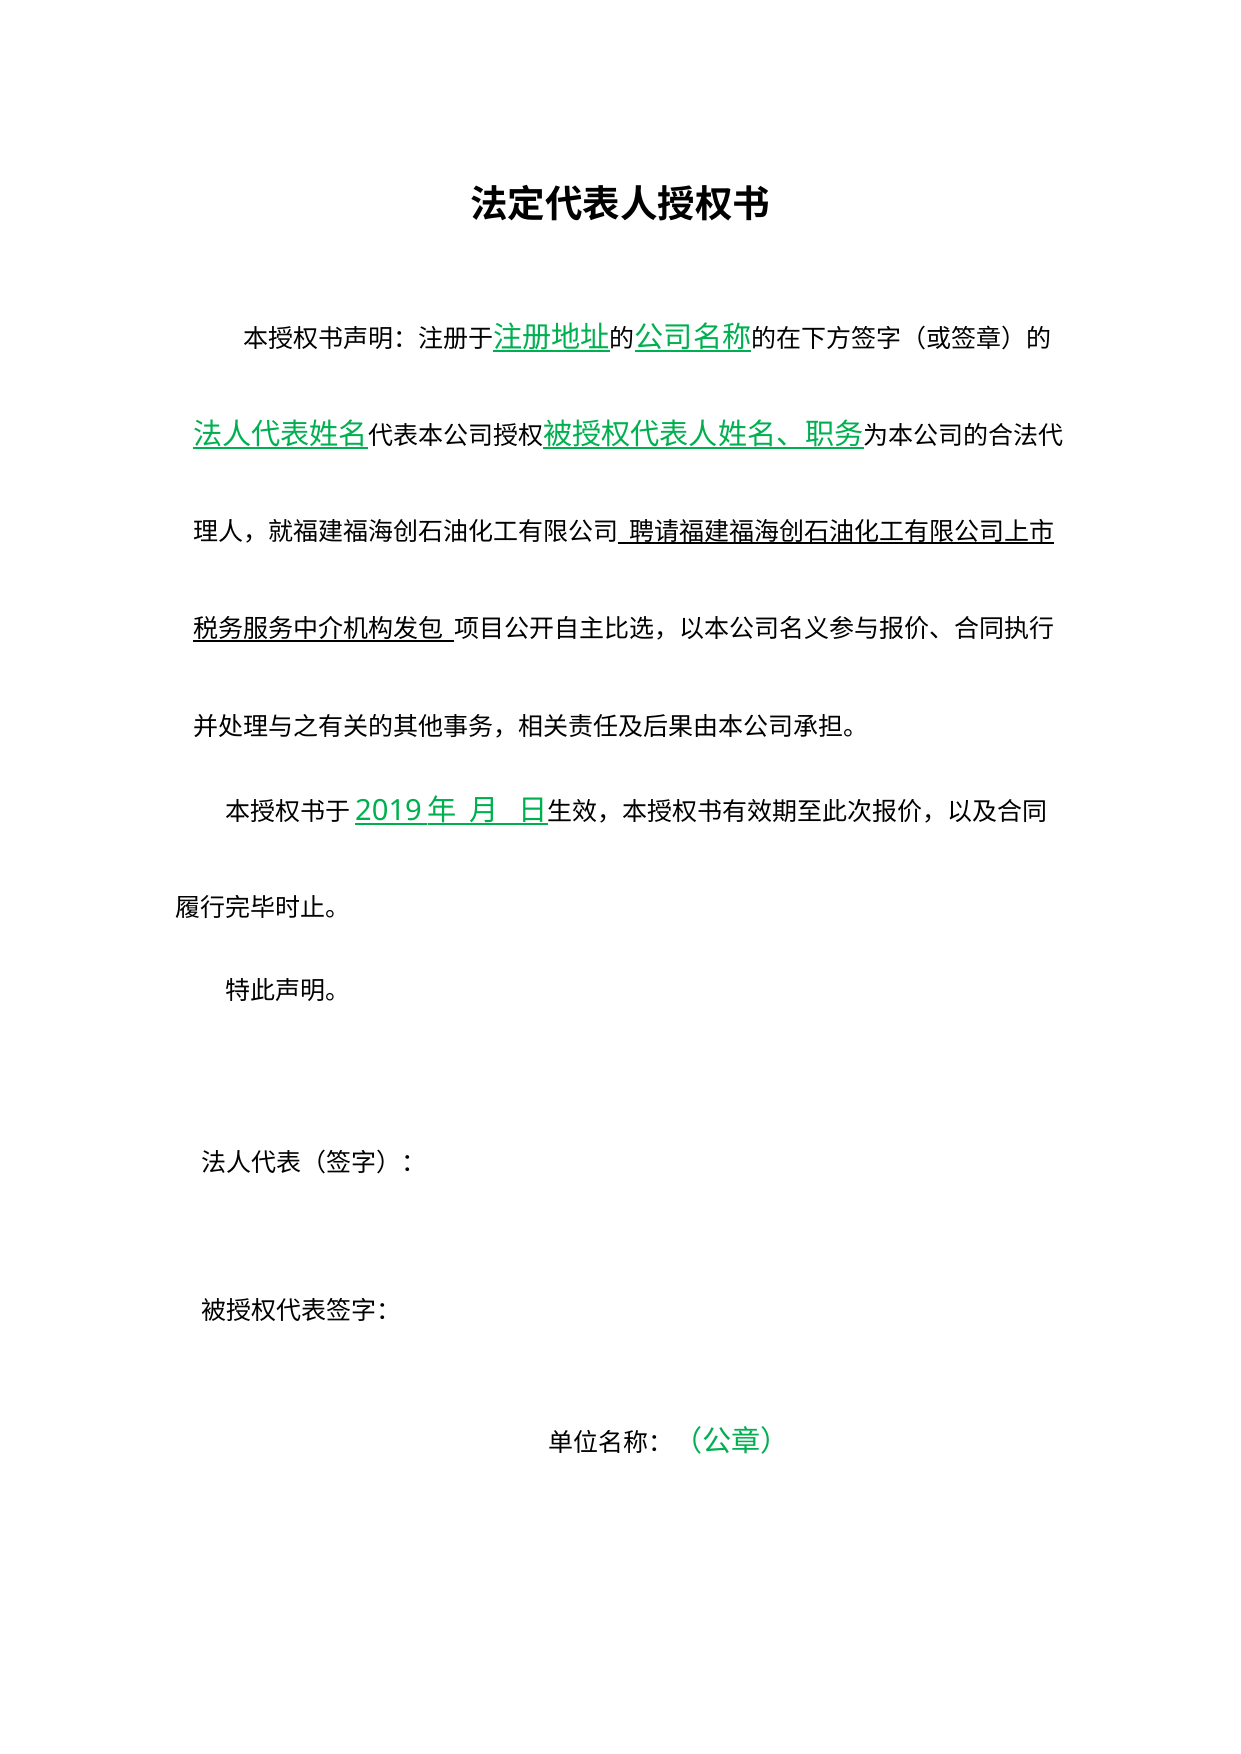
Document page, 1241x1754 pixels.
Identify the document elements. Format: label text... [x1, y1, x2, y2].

text 单位名称：（公章） [175, 1406, 1065, 1471]
text 法定代表人授权书 [175, 168, 1065, 233]
text 被授权代表签字： [175, 1276, 1065, 1341]
text 法人代表（签字）： [175, 1128, 1065, 1193]
text 特此声明。 [175, 956, 1065, 1021]
text 本授权书于2019年 月 日生效，本授权书有效期至此次报价，以及合同履行完毕时止。 [175, 775, 1065, 938]
text 本授权书声明：注册于注册地址的公司名称的在下方签字（或签章）的法人代表姓名代表本公司授权被授权代表人姓名、职务为本公司的合法代理人，就福建福海创石油化工有限公司 聘请福建福海创石油化工有限公司上市税务服务中介机构发包 项目公开自主比选，以本公司名义参与报价、合同执行并处理与之有关的其他事务，相关责任及后果由本公司承担。 [193, 302, 1065, 757]
